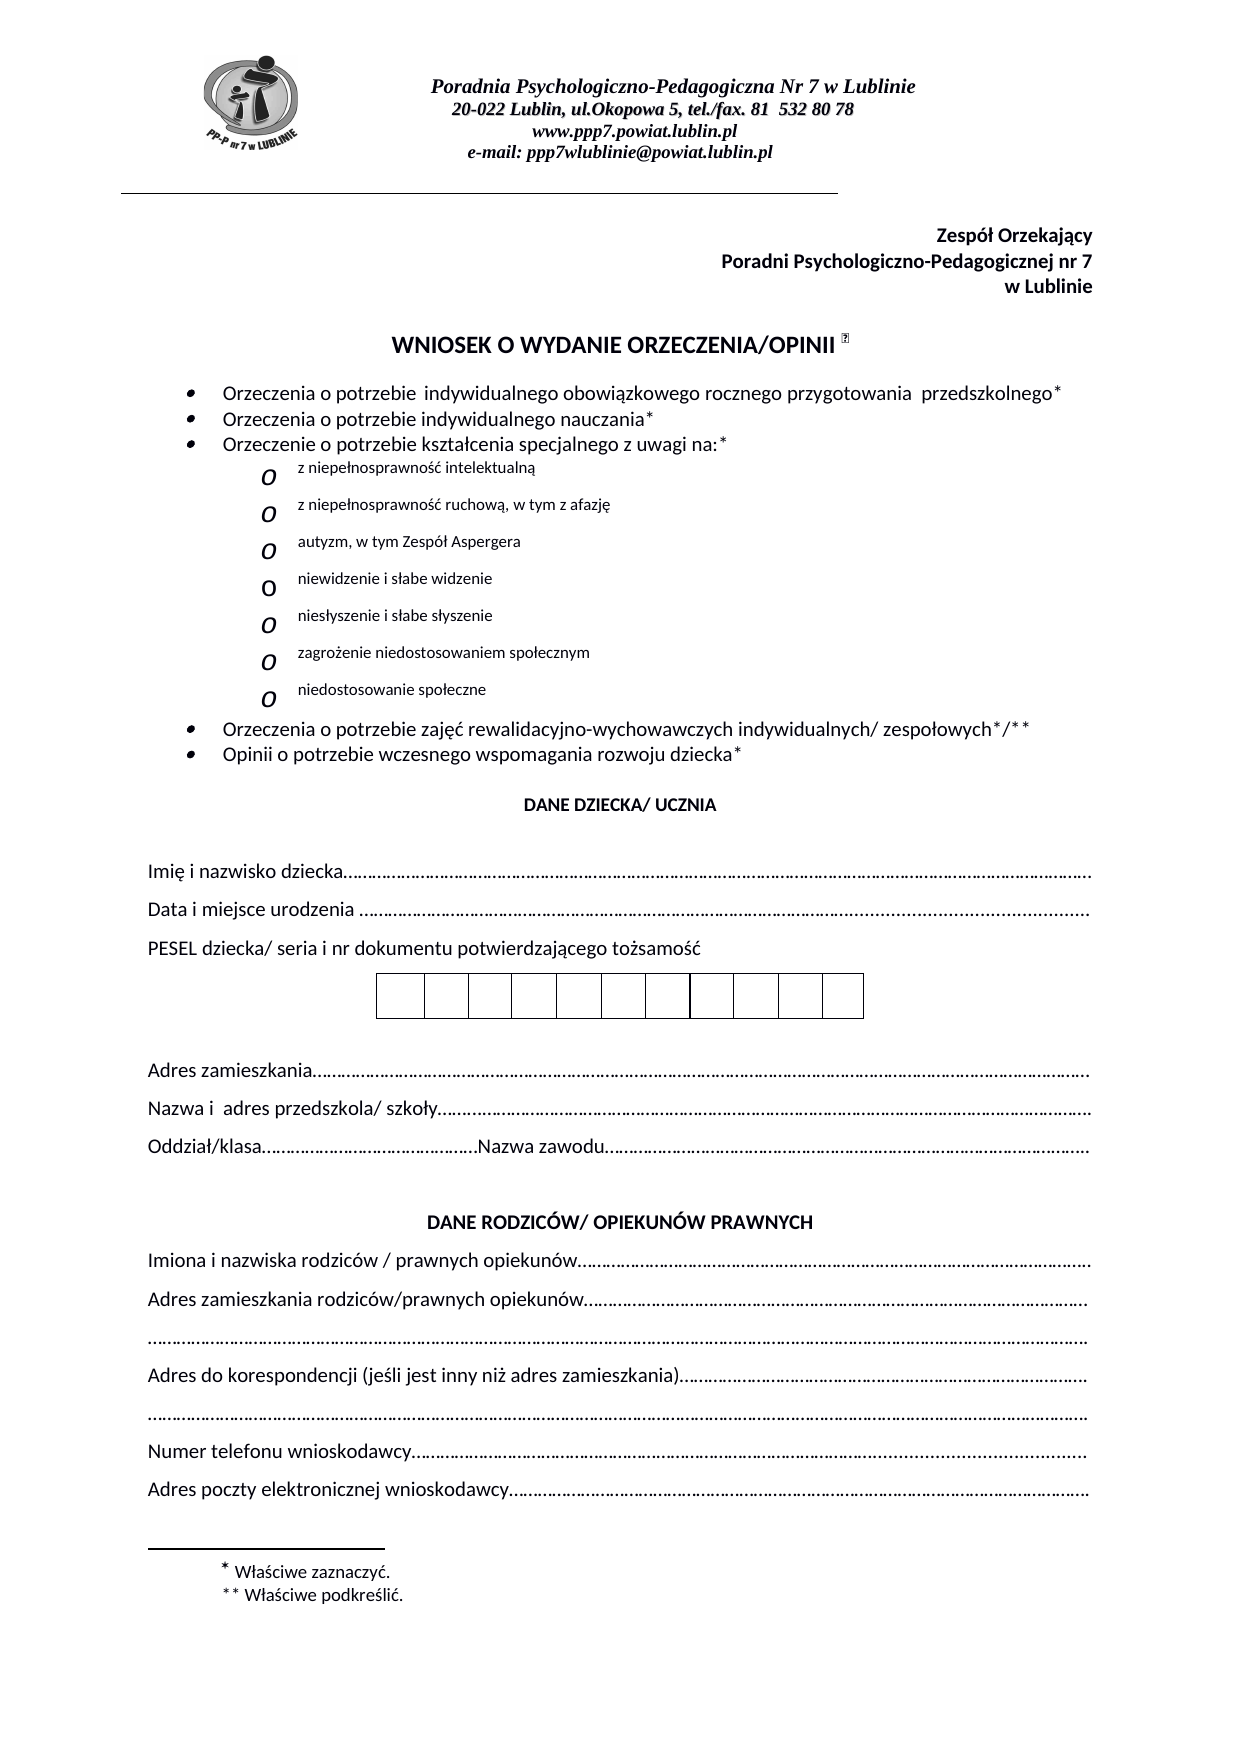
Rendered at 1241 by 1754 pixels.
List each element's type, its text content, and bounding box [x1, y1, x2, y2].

text Imię i nazwisko dziecka………………………………………………………………………………………………………………………………………… [148, 858, 1093, 884]
list niesłyszenie i słabe słyszenie [260, 605, 1093, 642]
table_header [779, 974, 822, 1018]
list zagrożenie niedostosowaniem społecznym [260, 642, 1093, 679]
text Adres zamieszkania……………………………………………………………………………………………………………………………………………… [148, 1057, 1093, 1082]
text DANE DZIECKA/ UCZNIA [148, 792, 1093, 833]
list z niepełnosprawność ruchową, w tym z afazję [260, 494, 1093, 531]
table_header [557, 974, 601, 1018]
text e-mail: ppp7wlublinie@powiat.lublin.pl [148, 141, 1093, 163]
text DANE RODZICÓW/ OPIEKUNÓW PRAWNYCH [148, 1209, 1093, 1235]
list niewidzenie i słabe widzenie [260, 568, 1093, 605]
list Opinii o potrzebie wczesnego wspomagania rozwoju dziecka* [185, 742, 1093, 767]
text PESEL dziecka/ seria i nr dokumentu potwierdzającego tożsamość [148, 935, 1093, 960]
table_header [512, 974, 556, 1018]
text Data i miejsce urodzenia ………………………………………………………………………………………….............................................. [148, 897, 1093, 922]
list Orzeczenia o potrzebie indywidualnego obowiązkowego rocznego przygotowania przedszkolnego* [185, 380, 1093, 406]
list niedostosowanie społeczne [260, 679, 1093, 716]
picture [203, 55, 298, 119]
text Adres do korespondencji (jeśli jest inny niż adres zamieszkania)…………………………………………………………………………. ……………………………………………………………………………………………………………………………………………………………………………. [148, 1362, 1093, 1426]
text 20-022 Lublin, ul.Okopowa 5, tel./fax. 81 532 80 78 [213, 98, 1093, 119]
table_header [377, 974, 424, 1018]
table_header [469, 974, 511, 1018]
table_header [425, 974, 468, 1018]
text Numer telefonu wnioskodawcy……………………………………………………………………………………......................................... [148, 1438, 1093, 1464]
text Poradnia Psychologiczno-Pedagogiczna Nr 7 w Lublinie [295, 74, 1093, 98]
text Poradni Psychologiczno-Pedagogicznej nr 7 [148, 248, 1093, 273]
list Orzeczenia o potrzebie indywidualnego nauczania* [185, 406, 1093, 431]
text Nazwa i adres przedszkola/ szkoły……...………………………………………………………………………………………………………………. [148, 1095, 1093, 1121]
text Imiona i nazwiska rodziców / prawnych opiekunów…………………………………………………………………………………………….. [148, 1248, 1093, 1273]
text Oddział/klasa………………………………………Nazwa zawodu……………………………………………………………………………………….. [148, 1133, 1093, 1159]
text WNIOSEK O WYDANIE ORZECZENIA/OPINII  [148, 329, 1093, 360]
list z niepełnosprawność intelektualną [260, 457, 1093, 494]
text Adres zamieszkania rodziców/prawnych opiekunów…………………………………………………………………………………………… ……………………………………………………………………………………………………………………………………………………………………………. [148, 1286, 1093, 1349]
list Orzeczenie o potrzebie kształcenia specjalnego z uwagi na:* [185, 431, 1093, 457]
list autyzm, w tym Zespół Aspergera [260, 531, 1093, 568]
table_header [691, 974, 733, 1018]
table_header [646, 974, 689, 1018]
text Zespół Orzekający [148, 223, 1093, 248]
text w Lublinie [148, 273, 1093, 299]
table_header [734, 974, 778, 1018]
table_header [602, 974, 645, 1018]
table_header [823, 974, 863, 1018]
text Adres poczty elektronicznej wnioskodawcy…………………………………………………………………………………………………………. [148, 1476, 1093, 1502]
list Orzeczenia o potrzebie zajęć rewalidacyjno-wychowawczych indywidualnych/ zespołowych*/** [185, 716, 1093, 742]
text www.ppp7.powiat.lublin.pl [148, 119, 1093, 141]
